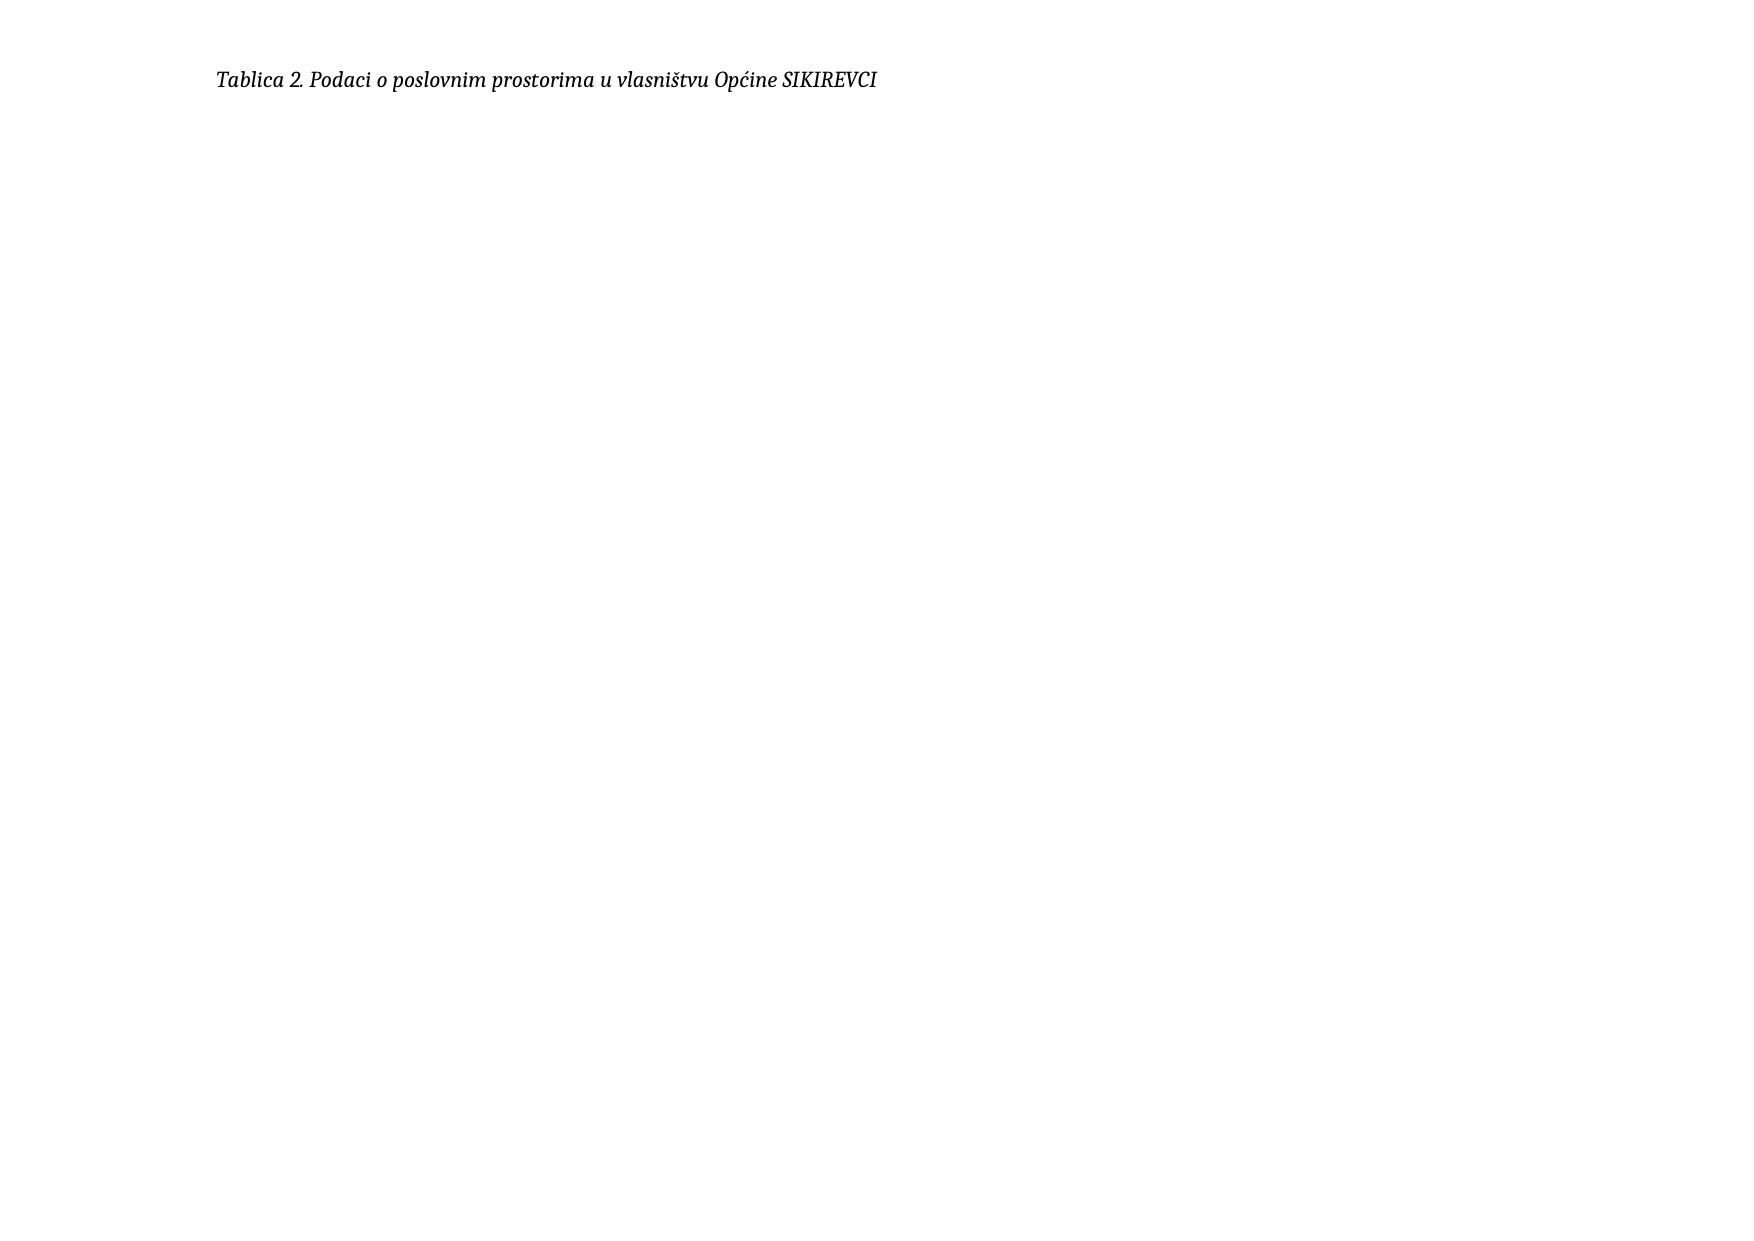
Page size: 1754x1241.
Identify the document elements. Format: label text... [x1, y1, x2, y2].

text Tablica 2. Podaci o poslovnim prostorima u vlasništvu Općine SIKIREVCI [216, 67, 1721, 93]
